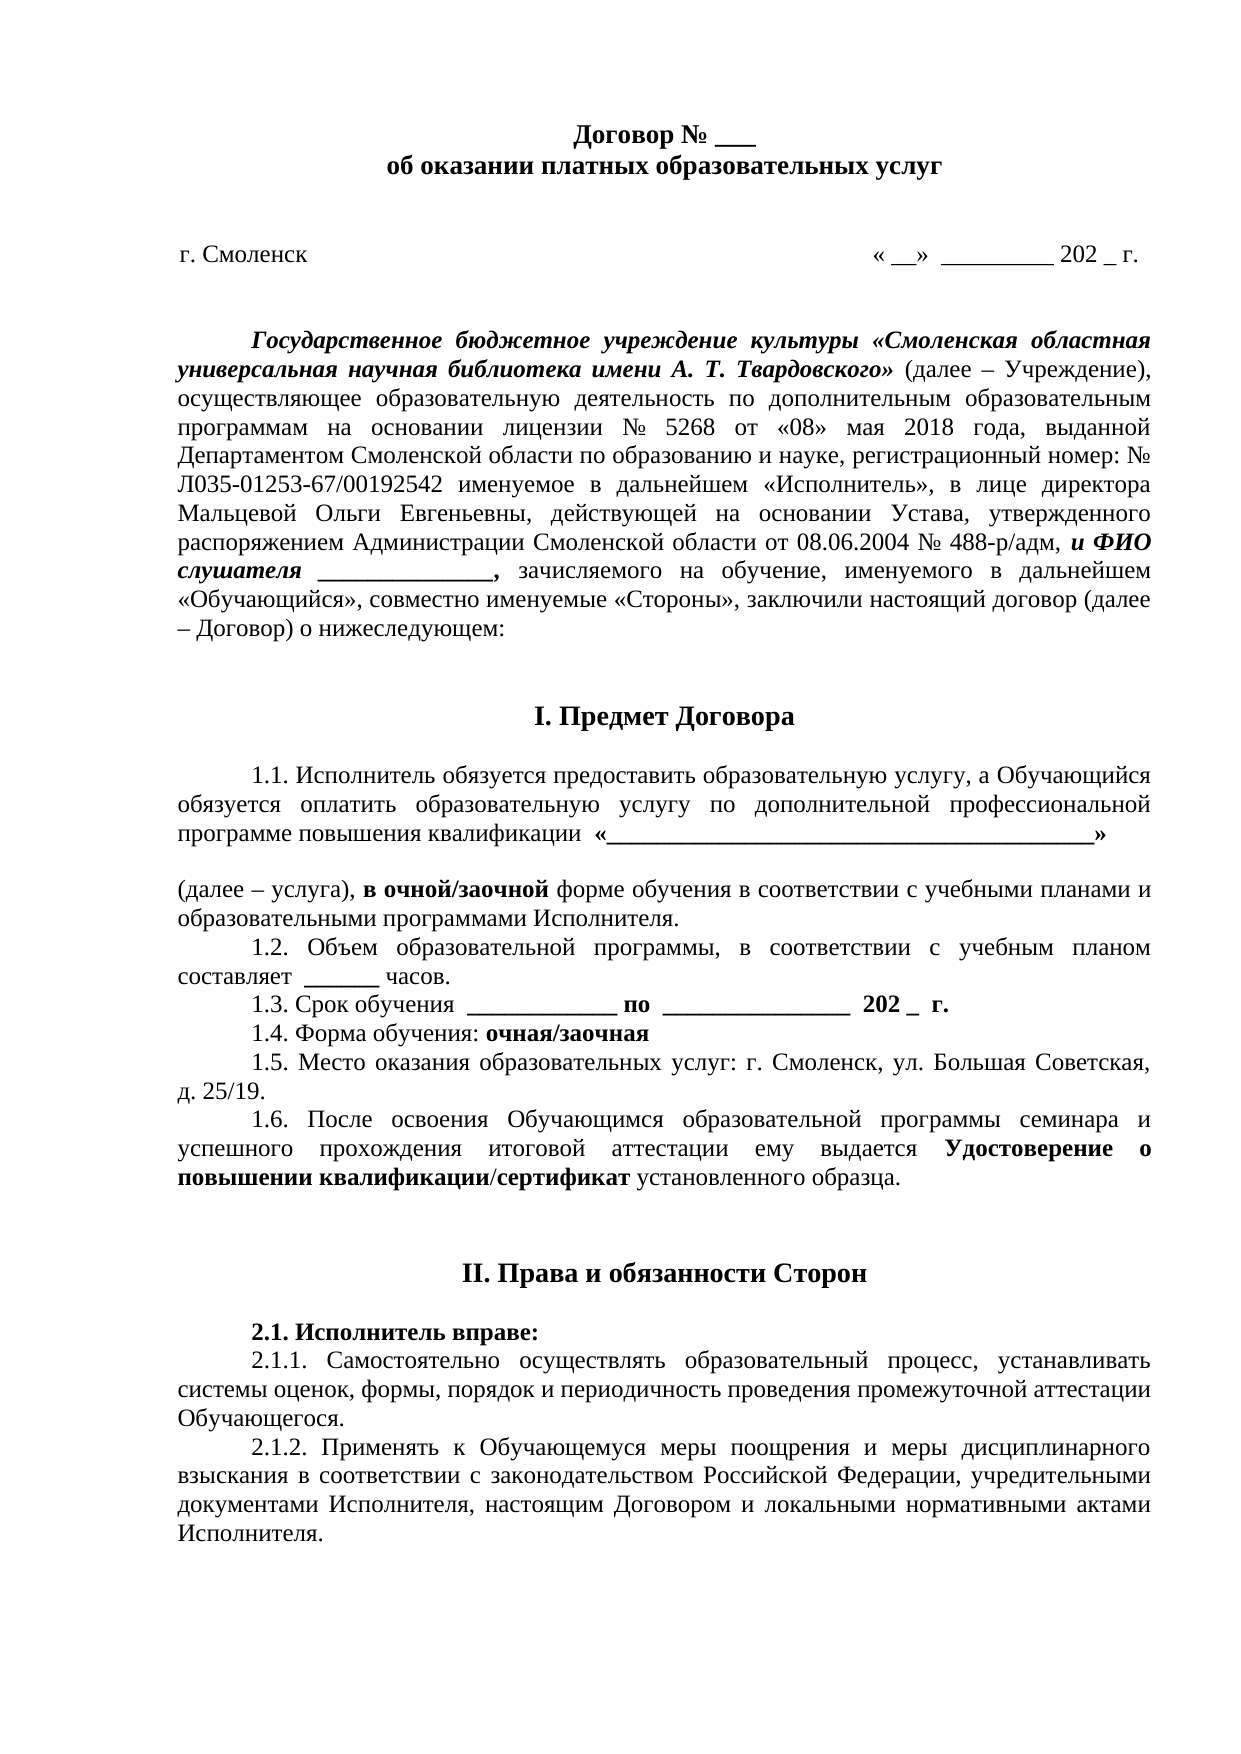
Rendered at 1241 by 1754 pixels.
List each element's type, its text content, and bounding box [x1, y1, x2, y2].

text 1.6. После освоения Обучающимся образовательной программы семинара и успешного прохождения итоговой аттестации ему выдается Удостоверение о повышении квалификации/сертификат установленного образца. [177, 1104, 1152, 1191]
text об оказании платных образовательных услуг [177, 149, 1152, 180]
text 2.1.2. Применять к Обучающемуся меры поощрения и меры дисциплинарного взыскания в соответствии с законодательством Российской Федерации, учредительными документами Исполнителя, настоящим Договором и локальными нормативными актами Исполнителя. [177, 1432, 1152, 1547]
text Договор № ___ [177, 118, 1152, 149]
text (далее – услуга), в очной/заочной форме обучения в соответствии с учебными планами и образовательными программами Исполнителя. [177, 874, 1152, 932]
text 2.1.1. Самостоятельно осуществлять образовательный процесс, устанавливать системы оценок, формы, порядок и периодичность проведения промежуточной аттестации Обучающегося. [177, 1346, 1152, 1432]
text II. Права и обязанности Сторон [177, 1256, 1152, 1288]
text г. Смоленск « __» _________ 202 _ г. [179, 239, 1152, 268]
text Государственное бюджетное учреждение культуры «Смоленская областная универсальная научная библиотека имени А. Т. Твардовского» (далее – Учреждение), осуществляющее образовательную деятельность по дополнительным образовательным программам на основании лицензии № 5268 от «08» мая 2018 года, выданной Департаментом Смоленской области по образованию и науке, регистрационный номер: № Л035-01253-67/00192542 именуемое в дальнейшем «Исполнитель», в лице директора Мальцевой Ольги Евгеньевны, действующей на основании Устава, утвержденного распоряжением Администрации Смоленской области от 08.06.2004 № 488-р/адм, и ФИО слушателя ______________, зачисляемого на обучение, именуемого в дальнейшем «Обучающийся», совместно именуемые «Стороны», заключили настоящий договор (далее – Договор) о нижеследующем: [177, 325, 1152, 642]
text 1.5. Место оказания образовательных услуг: г. Смоленск, ул. Большая Советская, д. 25/19. [177, 1047, 1152, 1104]
text I. Предмет Договора [177, 699, 1152, 732]
text 1.2. Объем образовательной программы, в соответствии с учебным планом составляет ______ часов. [177, 932, 1152, 989]
text 2.1. Исполнитель вправе: [177, 1317, 1152, 1346]
text 1.1. Исполнитель обязуется предоставить образовательную услугу, а Обучающийся обязуется оплатить образовательную услугу по дополнительной профессиональной программе повышения квалификации «_______________________________________» [177, 760, 1152, 847]
text 1.3. Срок обучения ____________ по _______________ 202 _ г. [177, 989, 1152, 1018]
text 1.4. Форма обучения: очная/заочная [177, 1018, 1152, 1047]
